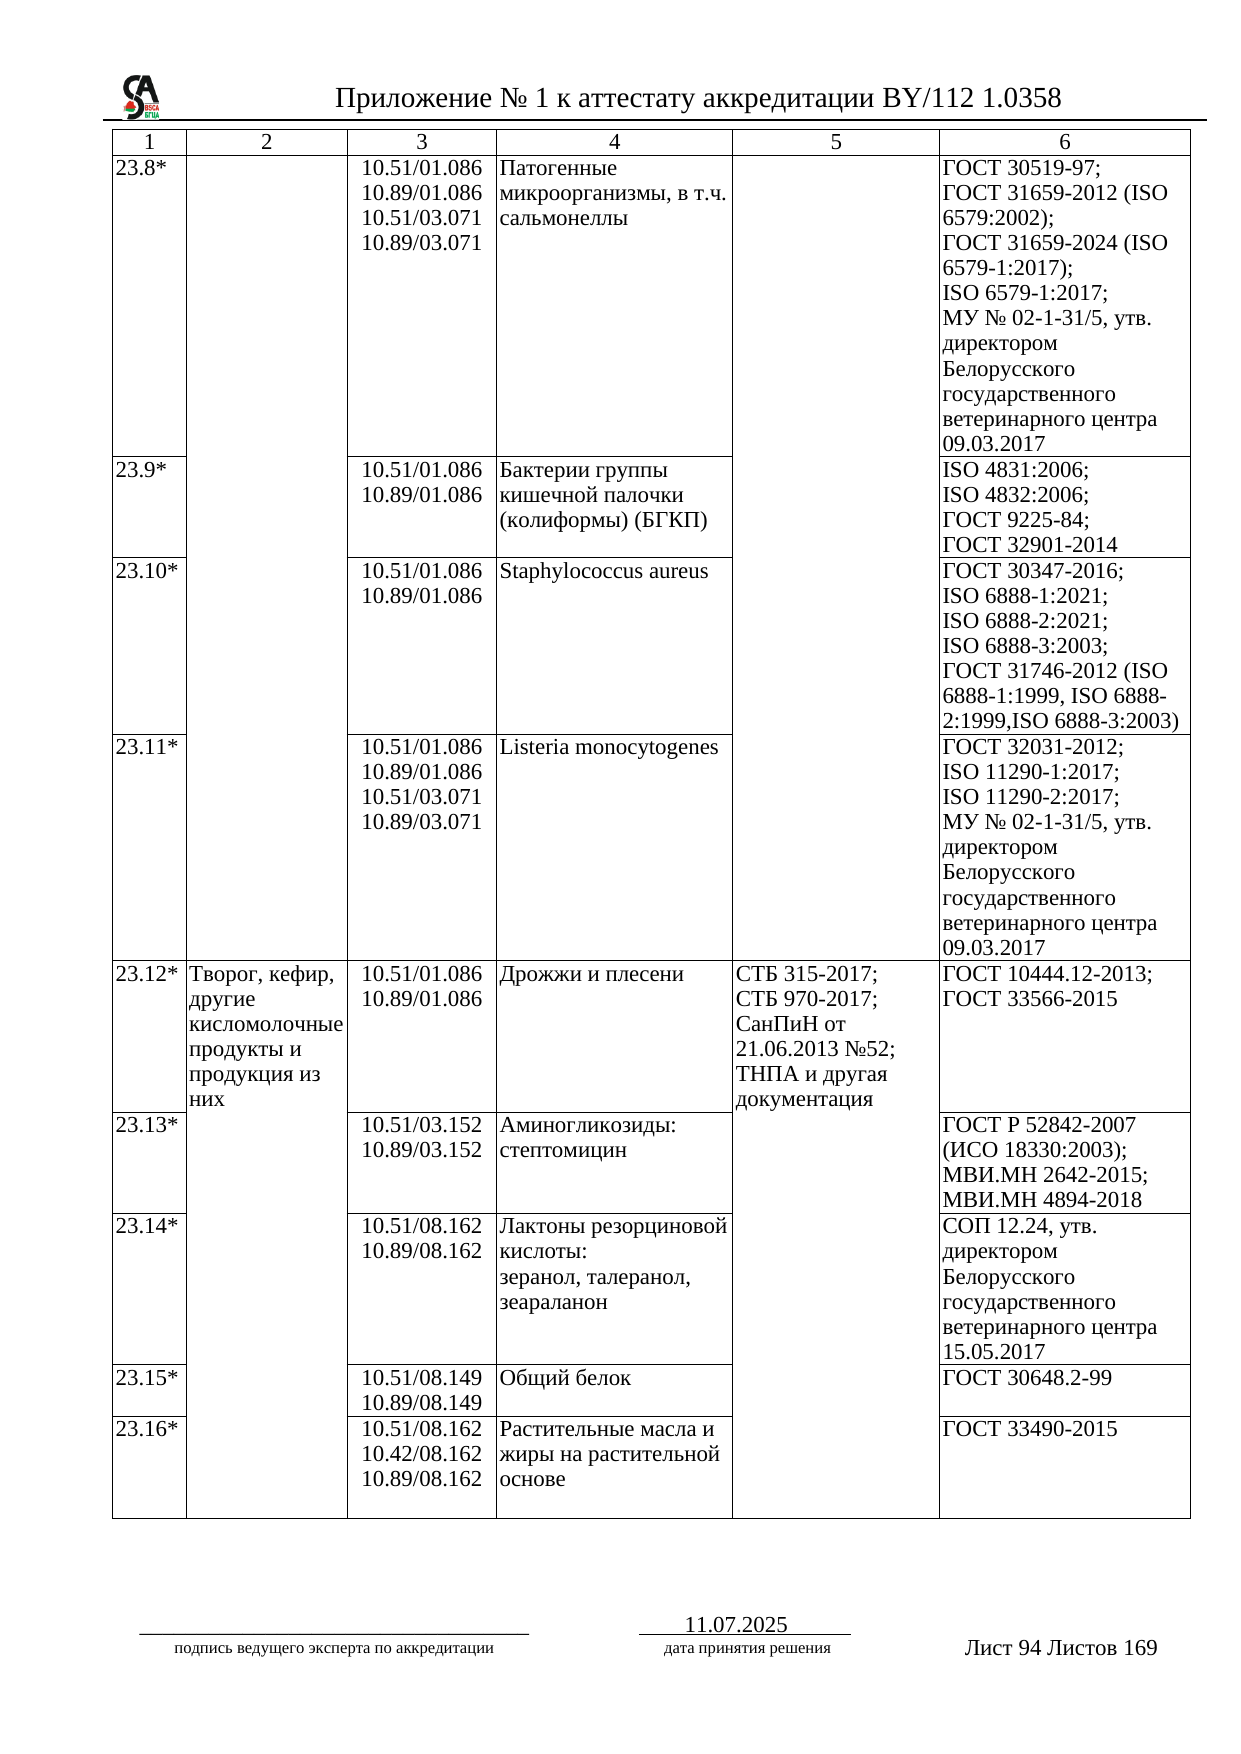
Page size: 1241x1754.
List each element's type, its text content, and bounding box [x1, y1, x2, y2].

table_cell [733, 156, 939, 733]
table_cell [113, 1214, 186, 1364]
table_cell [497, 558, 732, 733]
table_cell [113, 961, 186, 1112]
picture [122, 73, 160, 120]
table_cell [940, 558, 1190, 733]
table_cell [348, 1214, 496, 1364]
table_header 3 [348, 130, 496, 154]
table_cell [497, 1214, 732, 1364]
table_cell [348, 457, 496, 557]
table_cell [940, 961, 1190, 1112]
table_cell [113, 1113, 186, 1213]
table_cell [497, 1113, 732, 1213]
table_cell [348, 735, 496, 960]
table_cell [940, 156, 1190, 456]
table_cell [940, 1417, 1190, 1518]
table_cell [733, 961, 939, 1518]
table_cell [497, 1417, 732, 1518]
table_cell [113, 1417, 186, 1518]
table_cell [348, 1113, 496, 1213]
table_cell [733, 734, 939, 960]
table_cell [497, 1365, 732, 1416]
table_header 5 [733, 130, 939, 154]
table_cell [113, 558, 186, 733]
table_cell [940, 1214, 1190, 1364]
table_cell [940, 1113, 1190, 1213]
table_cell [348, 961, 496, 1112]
table_header 2 [187, 130, 347, 154]
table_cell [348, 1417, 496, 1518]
table_header 4 [497, 130, 732, 154]
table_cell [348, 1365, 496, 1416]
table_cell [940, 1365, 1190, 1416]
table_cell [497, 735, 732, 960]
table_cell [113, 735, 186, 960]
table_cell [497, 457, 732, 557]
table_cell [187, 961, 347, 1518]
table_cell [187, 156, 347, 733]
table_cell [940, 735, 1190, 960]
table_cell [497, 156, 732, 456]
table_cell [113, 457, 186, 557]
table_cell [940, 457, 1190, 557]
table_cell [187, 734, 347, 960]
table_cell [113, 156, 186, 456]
table_header 6 [940, 130, 1190, 154]
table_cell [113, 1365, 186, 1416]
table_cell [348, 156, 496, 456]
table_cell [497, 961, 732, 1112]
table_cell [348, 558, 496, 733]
table_header 1 [113, 130, 186, 154]
